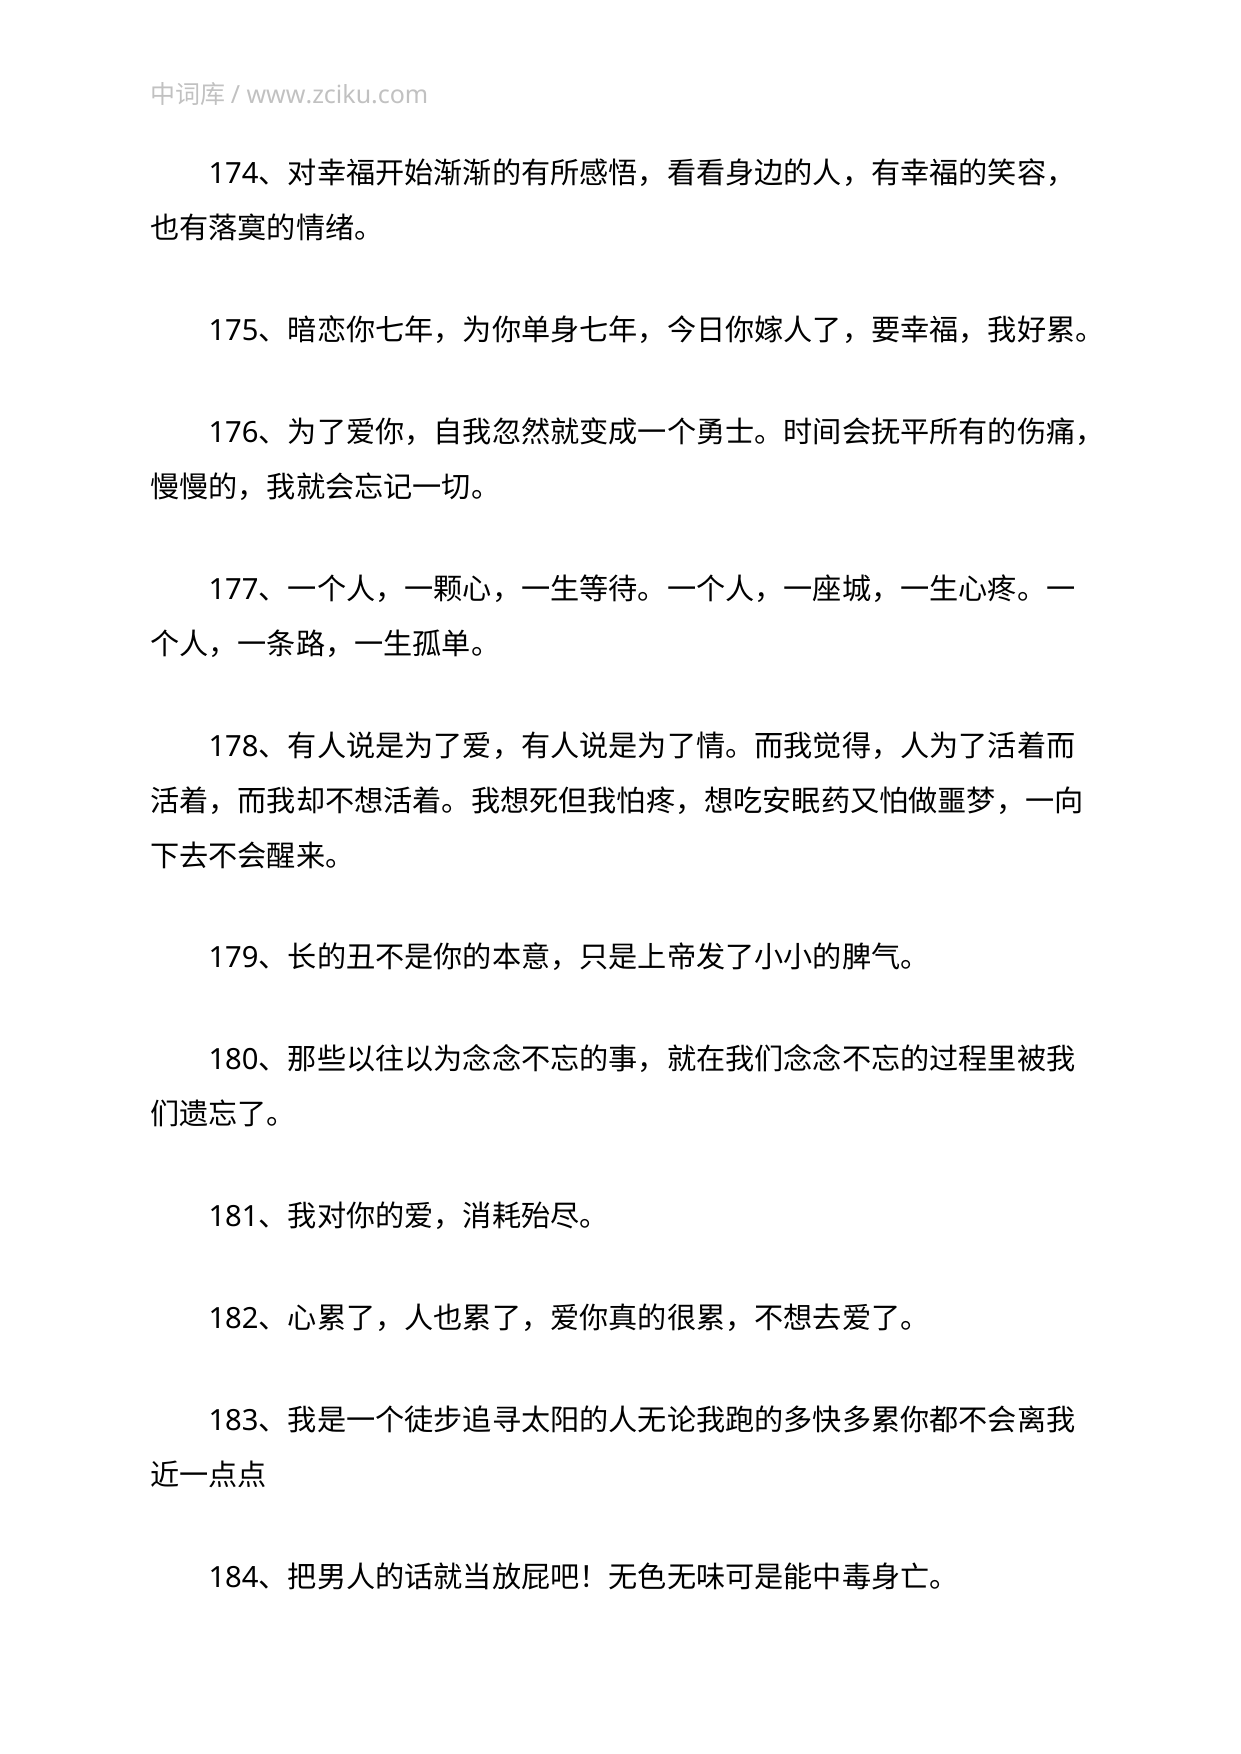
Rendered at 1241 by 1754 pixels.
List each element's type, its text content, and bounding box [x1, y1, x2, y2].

text 181、我对你的爱，消耗殆尽。 [150, 1193, 1090, 1235]
text 184、把男人的话就当放屁吧！无色无味可是能中毒身亡。 [150, 1553, 1090, 1596]
text 176、为了爱你，自我忽然就变成一个勇士。时间会抚平所有的伤痛，慢慢的，我就会忘记一切。 [150, 409, 1090, 506]
text 174、对幸福开始渐渐的有所感悟，看看身边的人，有幸福的笑容，也有落寞的情绪。 [150, 150, 1090, 247]
text 179、长的丑不是你的本意，只是上帝发了小小的脾气。 [150, 934, 1090, 976]
text 180、那些以往以为念念不忘的事，就在我们念念不忘的过程里被我们遗忘了。 [150, 1036, 1090, 1133]
text 183、我是一个徒步追寻太阳的人无论我跑的多快多累你都不会离我近一点点 [150, 1397, 1090, 1494]
text 182、心累了，人也累了，爱你真的很累，不想去爱了。 [150, 1295, 1090, 1337]
text 177、一个人，一颗心，一生等待。一个人，一座城，一生心疼。一个人，一条路，一生孤单。 [150, 566, 1090, 663]
text 175、暗恋你七年，为你单身七年，今日你嫁人了，要幸福，我好累。 [150, 307, 1090, 349]
text 178、有人说是为了爱，有人说是为了情。而我觉得，人为了活着而活着，而我却不想活着。我想死但我怕疼，想吃安眠药又怕做噩梦，一向下去不会醒来。 [150, 722, 1090, 874]
